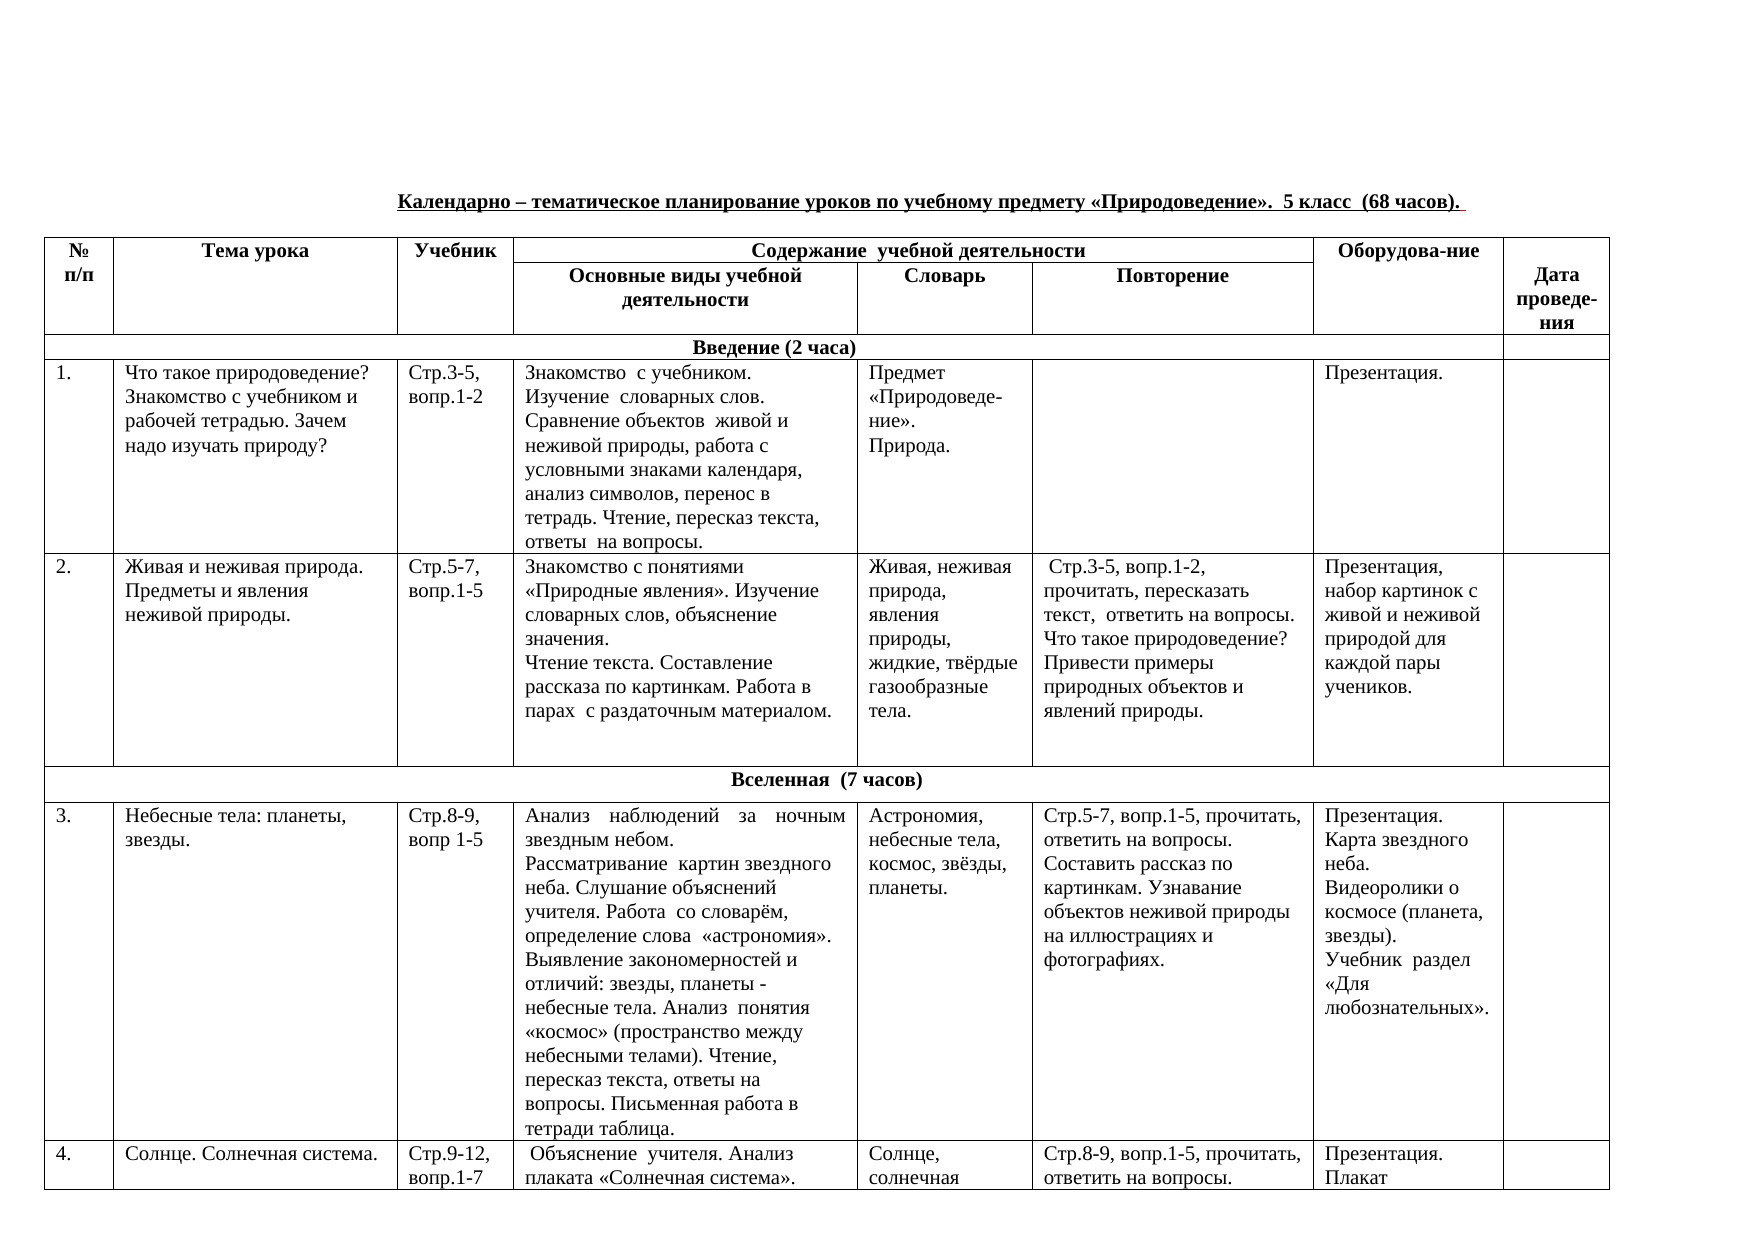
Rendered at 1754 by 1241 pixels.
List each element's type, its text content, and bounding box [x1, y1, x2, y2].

table_cell [1504, 803, 1609, 1139]
table_cell Анализ наблюдений за ночным звездным небом. Рассматривание картин звездного неба. Слушание объяснений учителя. Работа со словарём, определение слова «астрономия». Выявление закономерностей и отличий: звезды, планеты - небесные тела. Анализ понятия «космос» (пространство между небесными телами). Чтение, пересказ текста, ответы на вопросы. Письменная работа в тетради таблица. [514, 803, 857, 1139]
table_cell Знакомство с учебником. Изучение словарных слов. Сравнение объектов живой и неживой природы, работа с условными знаками календаря, анализ символов, перенос в тетрадь. Чтение, пересказ текста, ответы на вопросы. [514, 360, 857, 553]
table_cell Презентация. [1314, 360, 1503, 553]
table_cell [1033, 360, 1313, 553]
table_cell [1504, 360, 1609, 553]
table_header Тема урока [114, 238, 397, 334]
table_cell Знакомство с понятиями «Природные явления». Изучение словарных слов, объяснение значения. Чтение текста. Составление рассказа по картинкам. Работа в парах с раздаточным материалом. [514, 554, 857, 766]
table_cell Повторение [1033, 263, 1313, 334]
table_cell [1314, 1141, 1503, 1189]
table_cell Стр.9-12, вопр.1-7 [398, 1141, 513, 1189]
table_cell Стр.8-9, вопр 1-5 [398, 803, 513, 1139]
table_cell Стр.5-7, вопр.1-5, прочитать, ответить на вопросы. Составить рассказ по картинкам. Узнавание объектов неживой природы на иллюстрациях и фотографиях. [1033, 803, 1313, 1139]
table_cell [1504, 335, 1609, 359]
table_cell Небесные тела: планеты, звезды. [114, 803, 397, 1139]
table_cell 2. [45, 554, 113, 766]
table_cell Живая, неживая природа, явления природы, жидкие, твёрдые газообразные тела. [858, 554, 1032, 766]
table_cell Астрономия, небесные тела, космос, звёзды, планеты. [858, 803, 1032, 1139]
table_cell [1504, 1141, 1609, 1189]
table_header Содержание учебной деятельности [514, 238, 1313, 262]
table_cell 1. [45, 360, 113, 553]
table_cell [114, 1141, 397, 1189]
table_cell Предмет «Природоведе-ние». Природа. [858, 360, 1032, 553]
table_cell Стр.3-5, вопр.1-2 [398, 360, 513, 553]
table_cell Что такое природоведение? Знакомство с учебником и рабочей тетрадью. Зачем надо изучать природу? [114, 360, 397, 553]
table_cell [1033, 1141, 1313, 1189]
table_cell Живая и неживая природа. Предметы и явления неживой природы. [114, 554, 397, 766]
table_header № п/п [45, 238, 113, 334]
table_cell 4. [45, 1141, 113, 1189]
text Календарно – тематическое планирование уроков по учебному предмету «Природоведение». 5 класс (68 часов). [118, 189, 1683, 213]
table_cell [1504, 554, 1609, 766]
table_cell Презентация. Карта звездного неба. Видеоролики о космосе (планета, звезды). Учебник раздел «Для любознательных». [1314, 803, 1503, 1139]
table_header Дата проведе-ния [1504, 238, 1609, 334]
table_cell Основные виды учебной деятельности [514, 263, 857, 334]
table_header Учебник [398, 238, 513, 334]
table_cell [858, 1141, 1032, 1189]
table_header Оборудова-ние [1314, 238, 1503, 334]
table_cell 3. [45, 803, 113, 1139]
table_cell Вселенная (7 часов) [45, 767, 1609, 802]
table_cell Словарь [858, 263, 1032, 334]
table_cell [514, 1141, 857, 1189]
table_cell Введение (2 часа) [45, 335, 1503, 359]
table_cell Стр.5-7, вопр.1-5 [398, 554, 513, 766]
table_cell Стр.3-5, вопр.1-2, прочитать, пересказать текст, ответить на вопросы. Что такое природоведение? Привести примеры природных объектов и явлений природы. [1033, 554, 1313, 766]
table_cell Презентация, набор картинок с живой и неживой природой для каждой пары учеников. [1314, 554, 1503, 766]
